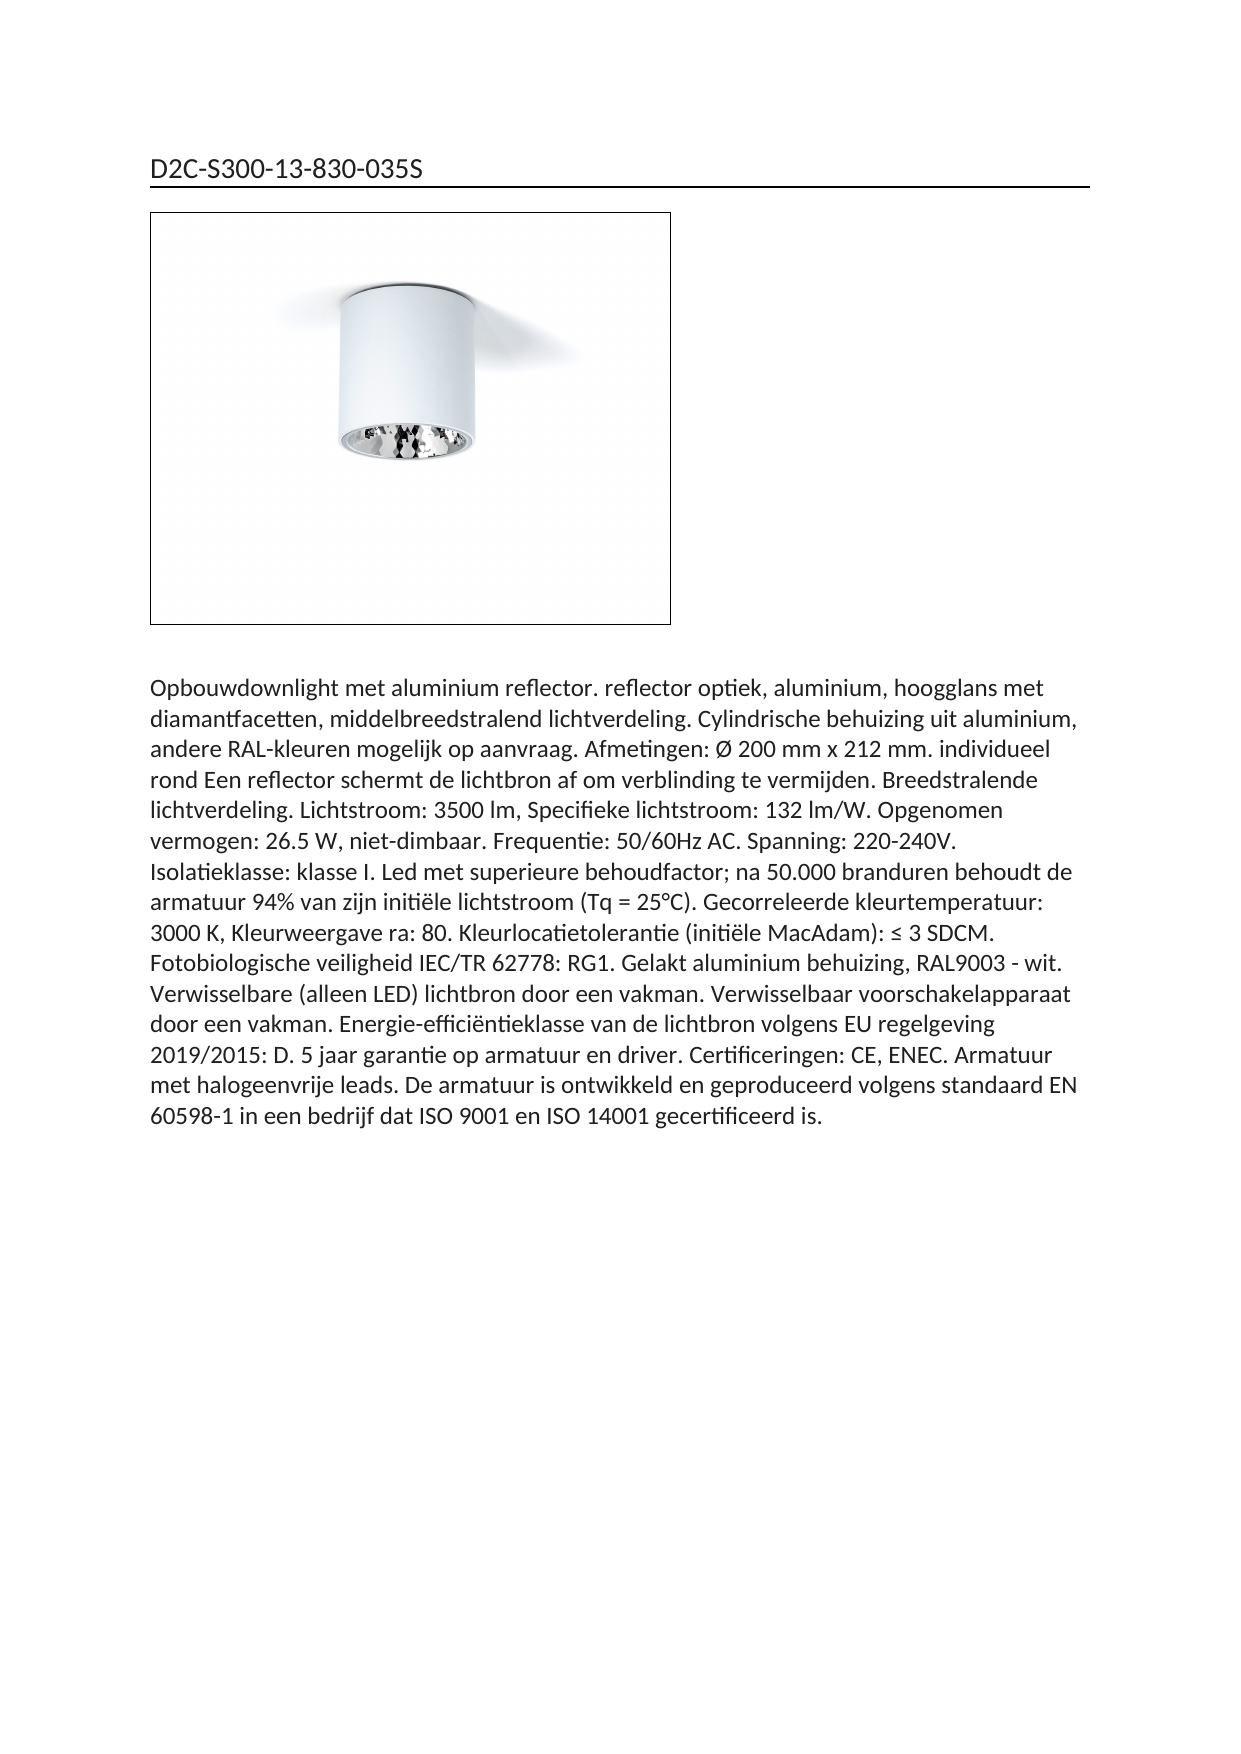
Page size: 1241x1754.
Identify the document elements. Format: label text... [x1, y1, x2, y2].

text D2C-S300-13-830-035S [150, 150, 1090, 186]
text Opbouwdownlight met aluminium reflector. reflector optiek, aluminium, hoogglans met diamantfacetten, middelbreedstralend lichtverdeling. Cylindrische behuizing uit aluminium, andere RAL-kleuren mogelijk op aanvraag. Afmetingen: Ø 200 mm x 212 mm. individueel rond Een reflector schermt de lichtbron af om verblinding te vermijden. Breedstralende lichtverdeling. Lichtstroom: 3500 lm, Specifieke lichtstroom: 132 lm/W. Opgenomen vermogen: 26.5 W, niet-dimbaar. Frequentie: 50/60Hz AC. Spanning: 220-240V. Isolatieklasse: klasse I. Led met superieure behoudfactor; na 50.000 branduren behoudt de armatuur 94% van zijn initiële lichtstroom (Tq = 25°C). Gecorreleerde kleurtemperatuur: 3000 K, Kleurweergave ra: 80. Kleurlocatietolerantie (initiële MacAdam): ≤ 3 SDCM. Fotobiologische veiligheid IEC/TR 62778: RG1. Gelakt aluminium behuizing, RAL9003 - wit. Verwisselbare (alleen LED) lichtbron door een vakman. Verwisselbaar voorschakelapparaat door een vakman. Energie-efficiëntieklasse van de lichtbron volgens EU regelgeving 2019/2015: D. 5 jaar garantie op armatuur en driver. Certificeringen: CE, ENEC. Armatuur met halogeenvrije leads. De armatuur is ontwikkeld en geproduceerd volgens standaard EN 60598-1 in een bedrijf dat ISO 9001 en ISO 14001 gecertificeerd is. [150, 673, 1090, 1130]
picture [151, 213, 670, 624]
